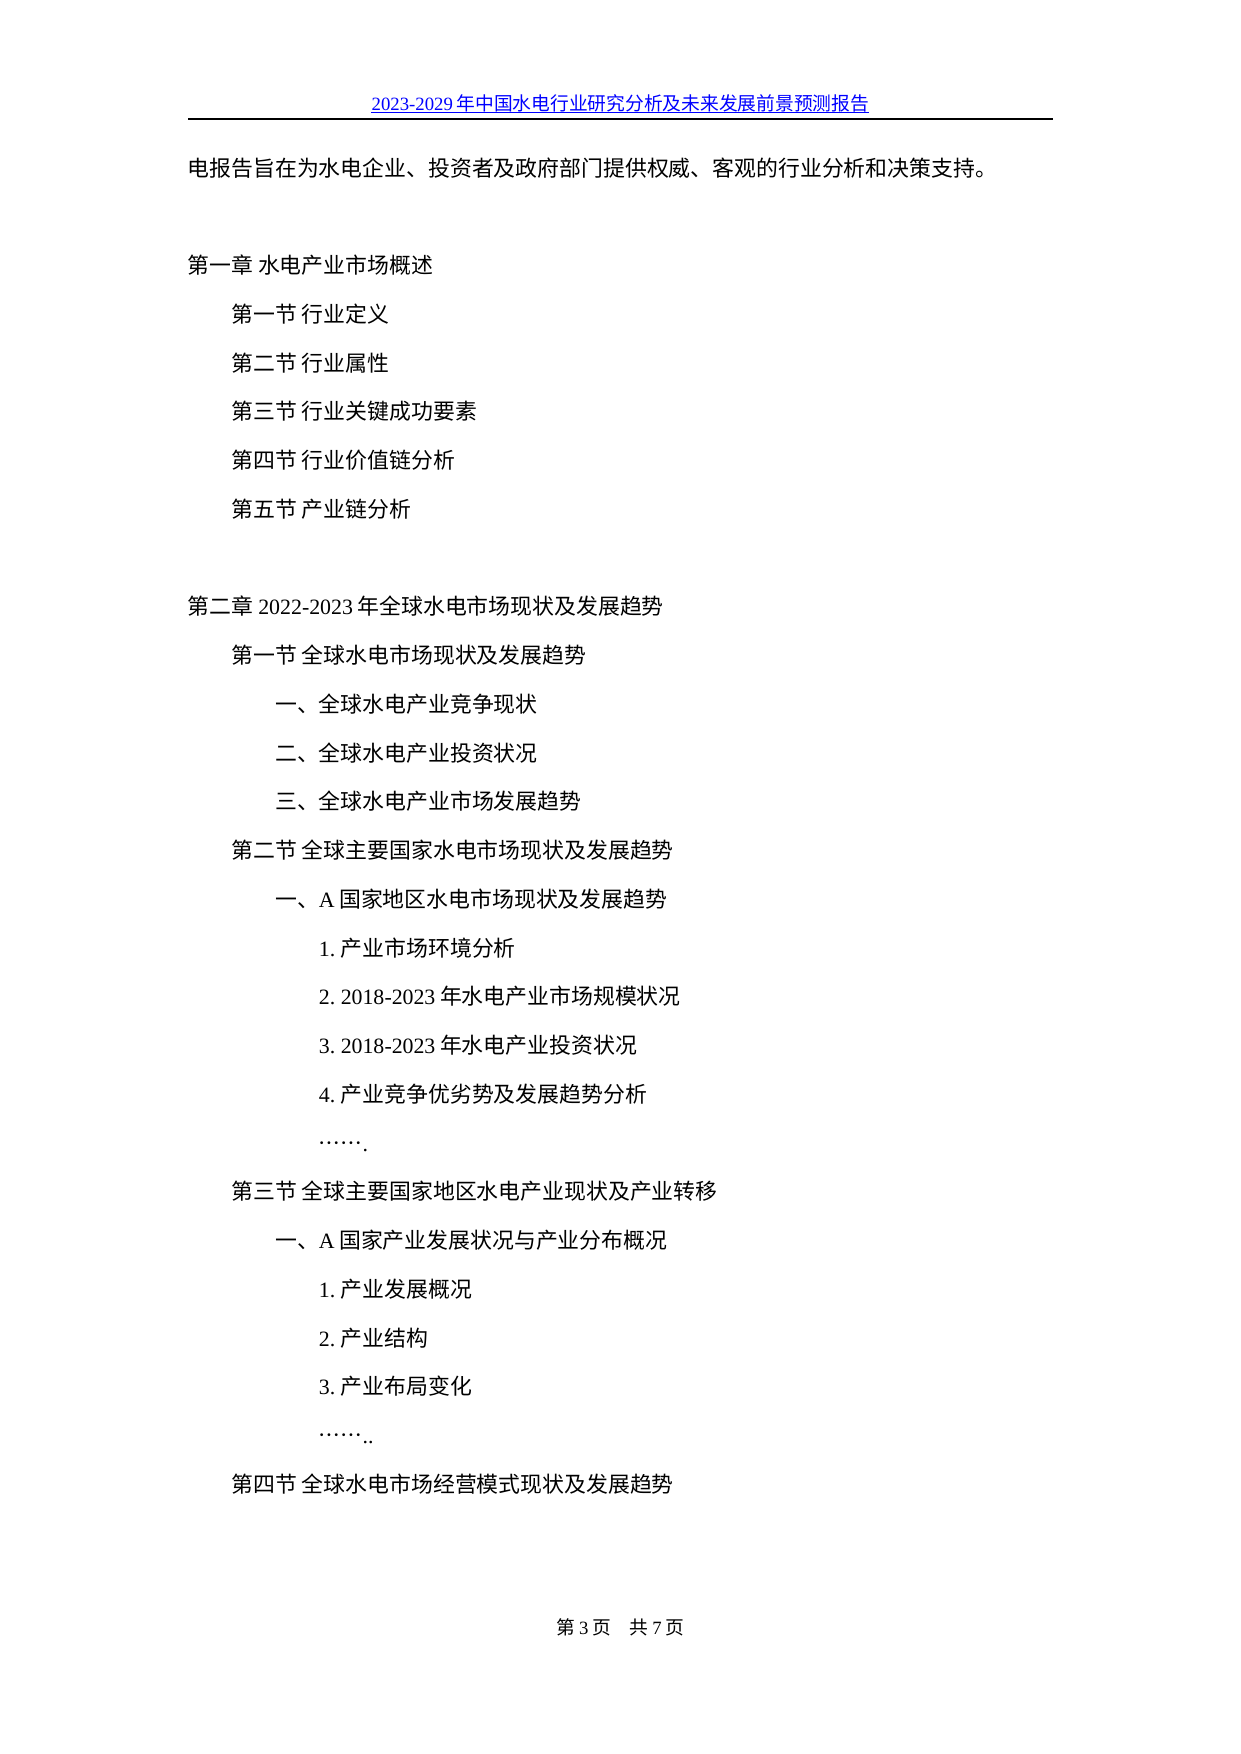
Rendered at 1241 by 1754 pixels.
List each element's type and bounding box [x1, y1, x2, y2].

text [187, 150, 1053, 1499]
